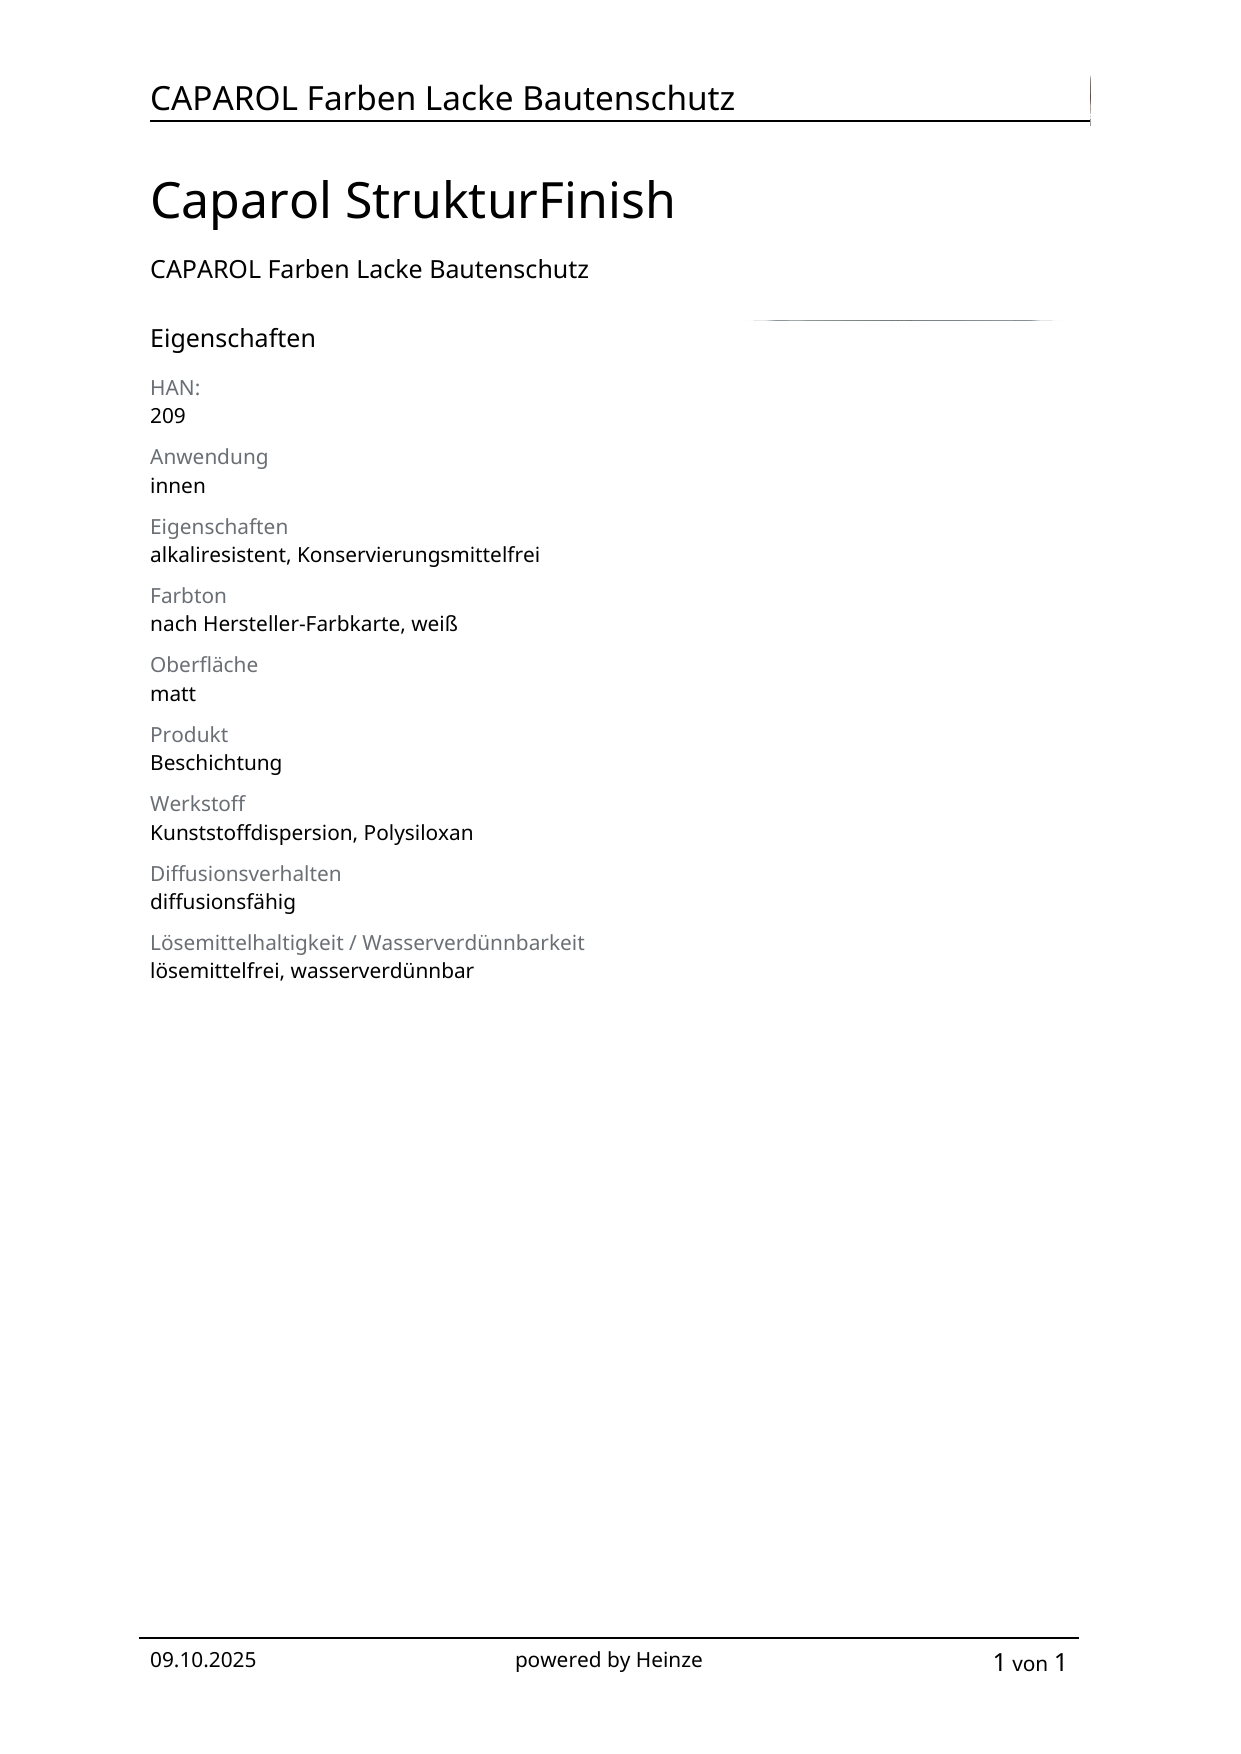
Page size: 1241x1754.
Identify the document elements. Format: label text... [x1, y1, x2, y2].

text Farbton [150, 581, 1090, 609]
text alkaliresistent, Konservierungsmittelfrei [150, 540, 1090, 569]
text nach Hersteller-Farbkarte, weiß [150, 609, 1090, 638]
text lösemittelfrei, wasserverdünnbar [150, 956, 1090, 985]
text Werkstoff [150, 789, 1090, 818]
text 209 [150, 401, 1090, 430]
text Eigenschaften [150, 320, 1090, 354]
text matt [150, 679, 1090, 707]
text CAPAROL Farben Lacke Bautenschutz [150, 252, 1090, 286]
text diffusionsfähig [150, 887, 1090, 916]
text Diffusionsverhalten [150, 859, 1090, 887]
text Oberfläche [150, 651, 1090, 679]
text Anwendung [150, 442, 1090, 471]
text Kunststoffdispersion, Polysiloxan [150, 818, 1090, 846]
text Lösemittelhaltigkeit / Wasserverdünnbarkeit [150, 928, 1090, 956]
text Eigenschaften [150, 512, 1090, 540]
text HAN: [150, 373, 1090, 401]
text innen [150, 471, 1090, 499]
text Produkt [150, 720, 1090, 748]
text Beschichtung [150, 748, 1090, 777]
text Caparol StrukturFinish [150, 165, 1090, 233]
